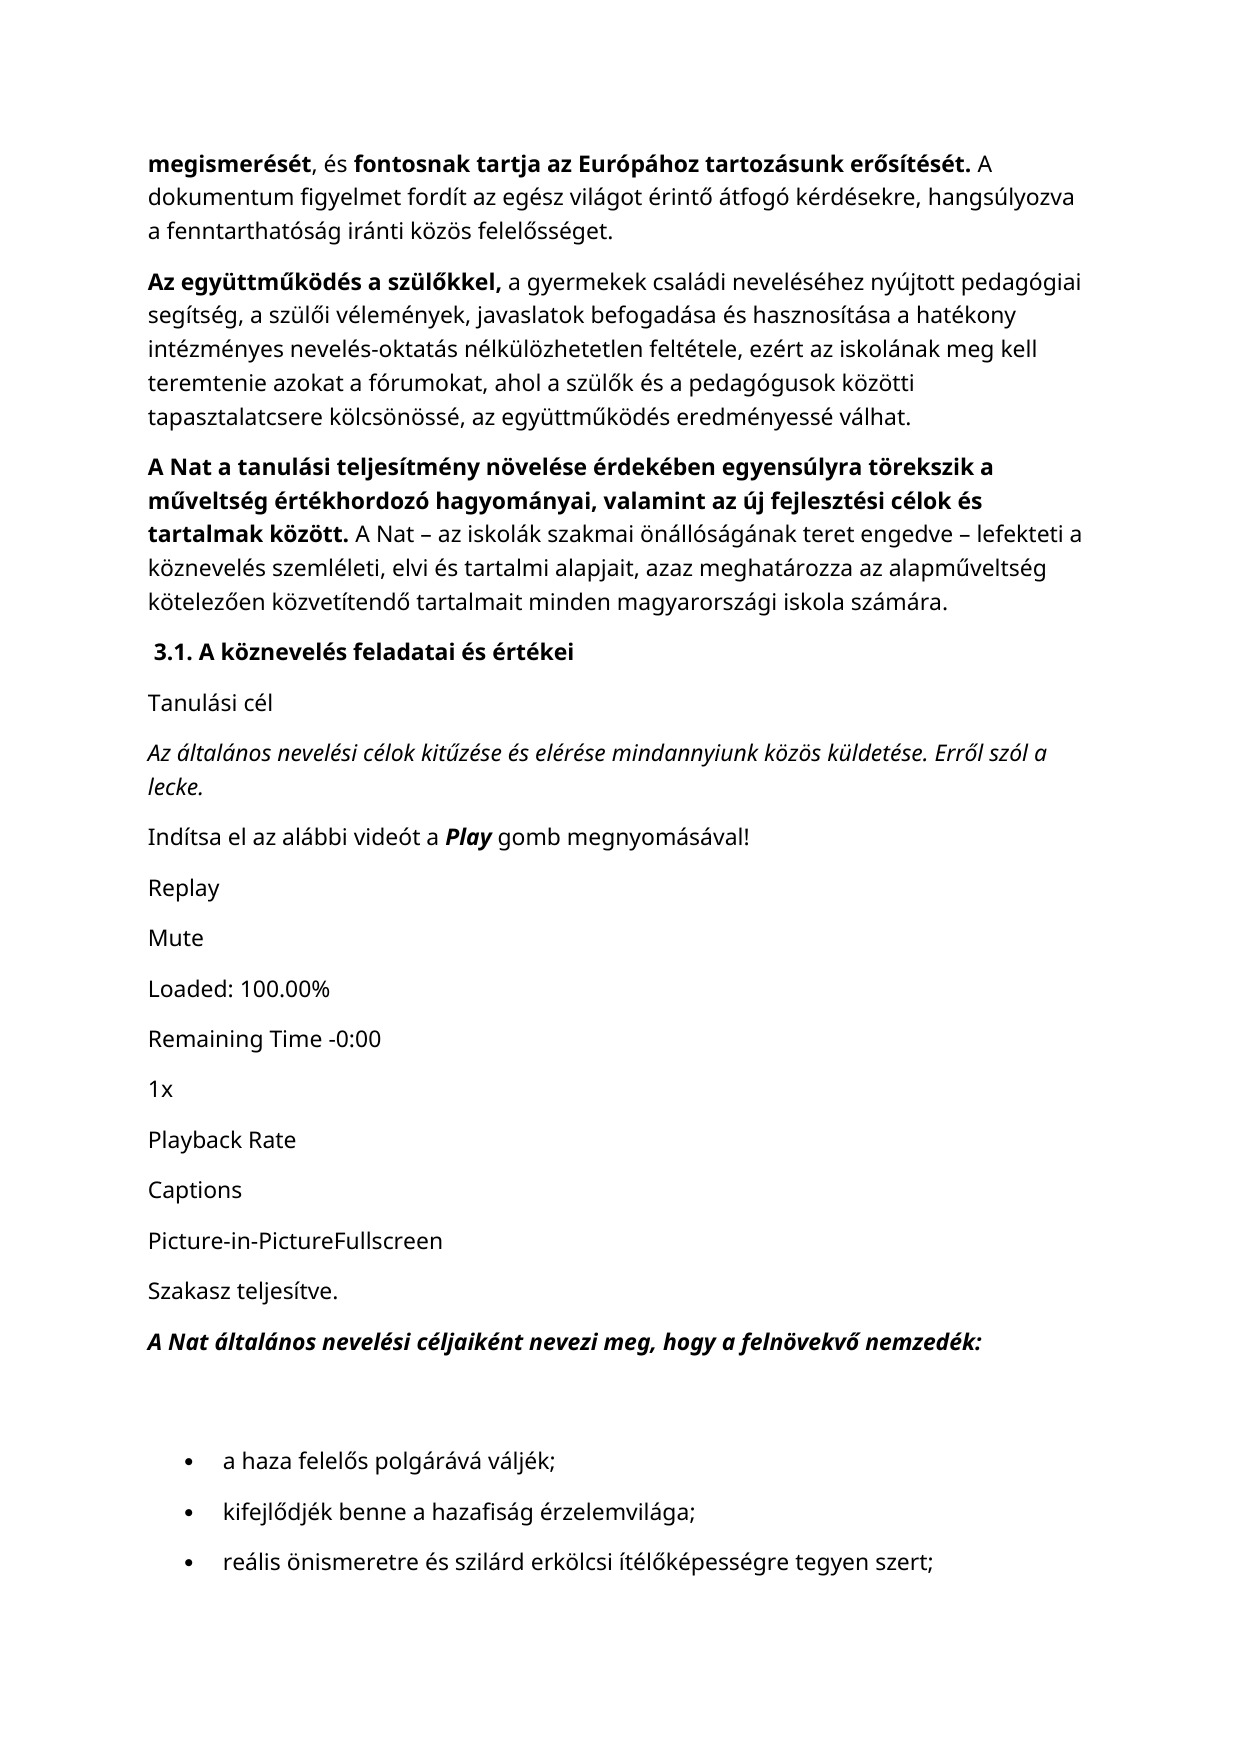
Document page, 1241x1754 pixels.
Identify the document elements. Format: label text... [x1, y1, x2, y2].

text Captions [148, 1174, 1093, 1206]
text Replay [148, 872, 1093, 903]
text Szakasz teljesítve. [148, 1275, 1093, 1306]
text Indítsa el az alábbi videót a Play gomb megnyomásával! [148, 821, 1093, 853]
text 3.1. A köznevelés feladatai és értékei [148, 636, 1093, 668]
text Playback Rate [148, 1124, 1093, 1155]
text Loaded: 100.00% [148, 973, 1093, 1004]
text Az általános nevelési célok kitűzése és elérése mindannyiunk közös küldetése. Erről szól a lecke. [148, 737, 1093, 802]
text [148, 148, 1093, 246]
text 1x [148, 1073, 1093, 1105]
list reális önismeretre és szilárd erkölcsi ítélőképességre tegyen szert; [185, 1546, 1093, 1577]
text Remaining Time -0:00 [148, 1023, 1093, 1054]
text A Nat általános nevelési céljaiként nevezi meg, hogy a felnövekvő nemzedék: [148, 1326, 1093, 1357]
text Picture-in-PictureFullscreen [148, 1225, 1093, 1256]
list kifejlődjék benne a hazafiság érzelemvilága; [185, 1496, 1093, 1527]
text Mute [148, 922, 1093, 953]
text Tanulási cél [148, 687, 1093, 718]
text A Nat a tanulási teljesítmény növelése érdekében egyensúlyra törekszik a műveltség értékhordozó hagyományai, valamint az új fejlesztési célok és tartalmak között. A Nat – az iskolák szakmai önállóságának teret engedve – lefekteti a köznevelés szemléleti, elvi és tartalmi alapjait, azaz meghatározza az alapműveltség kötelezően közvetítendő tartalmait minden magyarországi iskola számára. [148, 451, 1093, 617]
text Az együttműködés a szülőkkel, a gyermekek családi neveléséhez nyújtott pedagógiai segítség, a szülői vélemények, javaslatok befogadása és hasznosítása a hatékony intézményes nevelés-oktatás nélkülözhetetlen feltétele, ezért az iskolának meg kell teremtenie azokat a fórumokat, ahol a szülők és a pedagógusok közötti tapasztalatcsere kölcsönössé, az együttműködés eredményessé válhat. [148, 266, 1093, 432]
list a haza felelős polgárává váljék; [185, 1445, 1093, 1476]
